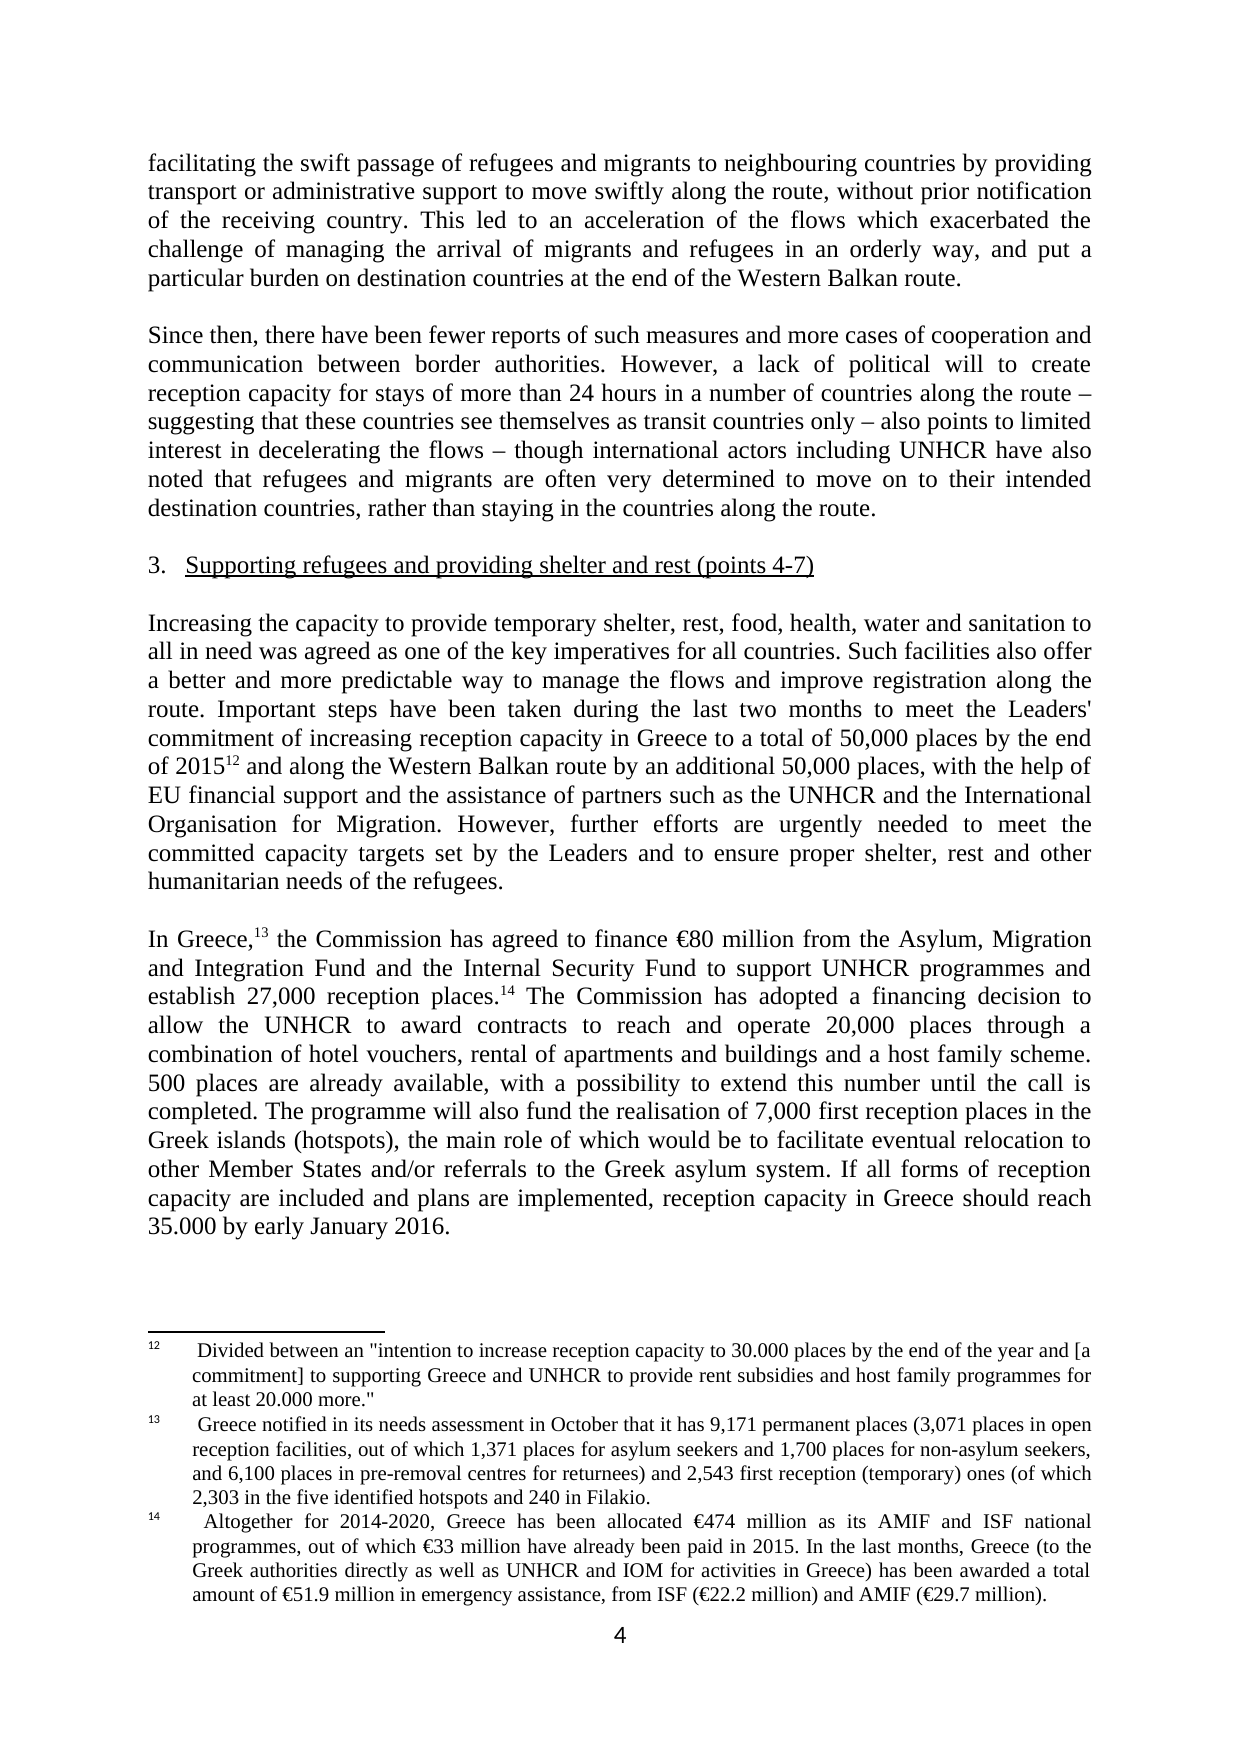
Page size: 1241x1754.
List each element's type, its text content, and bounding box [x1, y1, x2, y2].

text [148, 148, 1093, 291]
list Supporting refugees and providing shelter and rest (points 4-7) [148, 550, 1093, 579]
text In Greece, the Commission has agreed to finance €80 million from the Asylum, Migration and Integration Fund and the Internal Security Fund to support UNHCR programmes and establish 27,000 reception places. The Commission has adopted a financing decision to allow the UNHCR to award contracts to reach and operate 20,000 places through a combination of hotel vouchers, rental of apartments and buildings and a host family scheme. 500 places are already available, with a possibility to extend this number until the call is completed. The programme will also fund the realisation of 7,000 first reception places in the Greek islands (hotspots), the main role of which would be to facilitate eventual relocation to other Member States and/or referrals to the Greek asylum system. If all forms of reception capacity are included and plans are implemented, reception capacity in Greece should reach 35.000 by early January 2016. [148, 924, 1093, 1240]
text Increasing the capacity to provide temporary shelter, rest, food, health, water and sanitation to all in need was agreed as one of the key imperatives for all countries. Such facilities also offer a better and more predictable way to manage the flows and improve registration along the route. Important steps have been taken during the last two months to meet the Leaders' commitment of increasing reception capacity in Greece to a total of 50,000 places by the end of 2015 and along the Western Balkan route by an additional 50,000 places, with the help of EU financial support and the assistance of partners such as the UNHCR and the International Organisation for Migration. However, further efforts are urgently needed to meet the committed capacity targets set by the Leaders and to ensure proper shelter, rest and other humanitarian needs of the refugees. [148, 608, 1093, 895]
text Since then, there have been fewer reports of such measures and more cases of cooperation and communication between border authorities. However, a lack of political will to create reception capacity for stays of more than 24 hours in a number of countries along the route – suggesting that these countries see themselves as transit countries only – also points to limited interest in decelerating the flows – though international actors including UNHCR have also noted that refugees and migrants are often very determined to move on to their intended destination countries, rather than staying in the countries along the route. [148, 320, 1093, 521]
